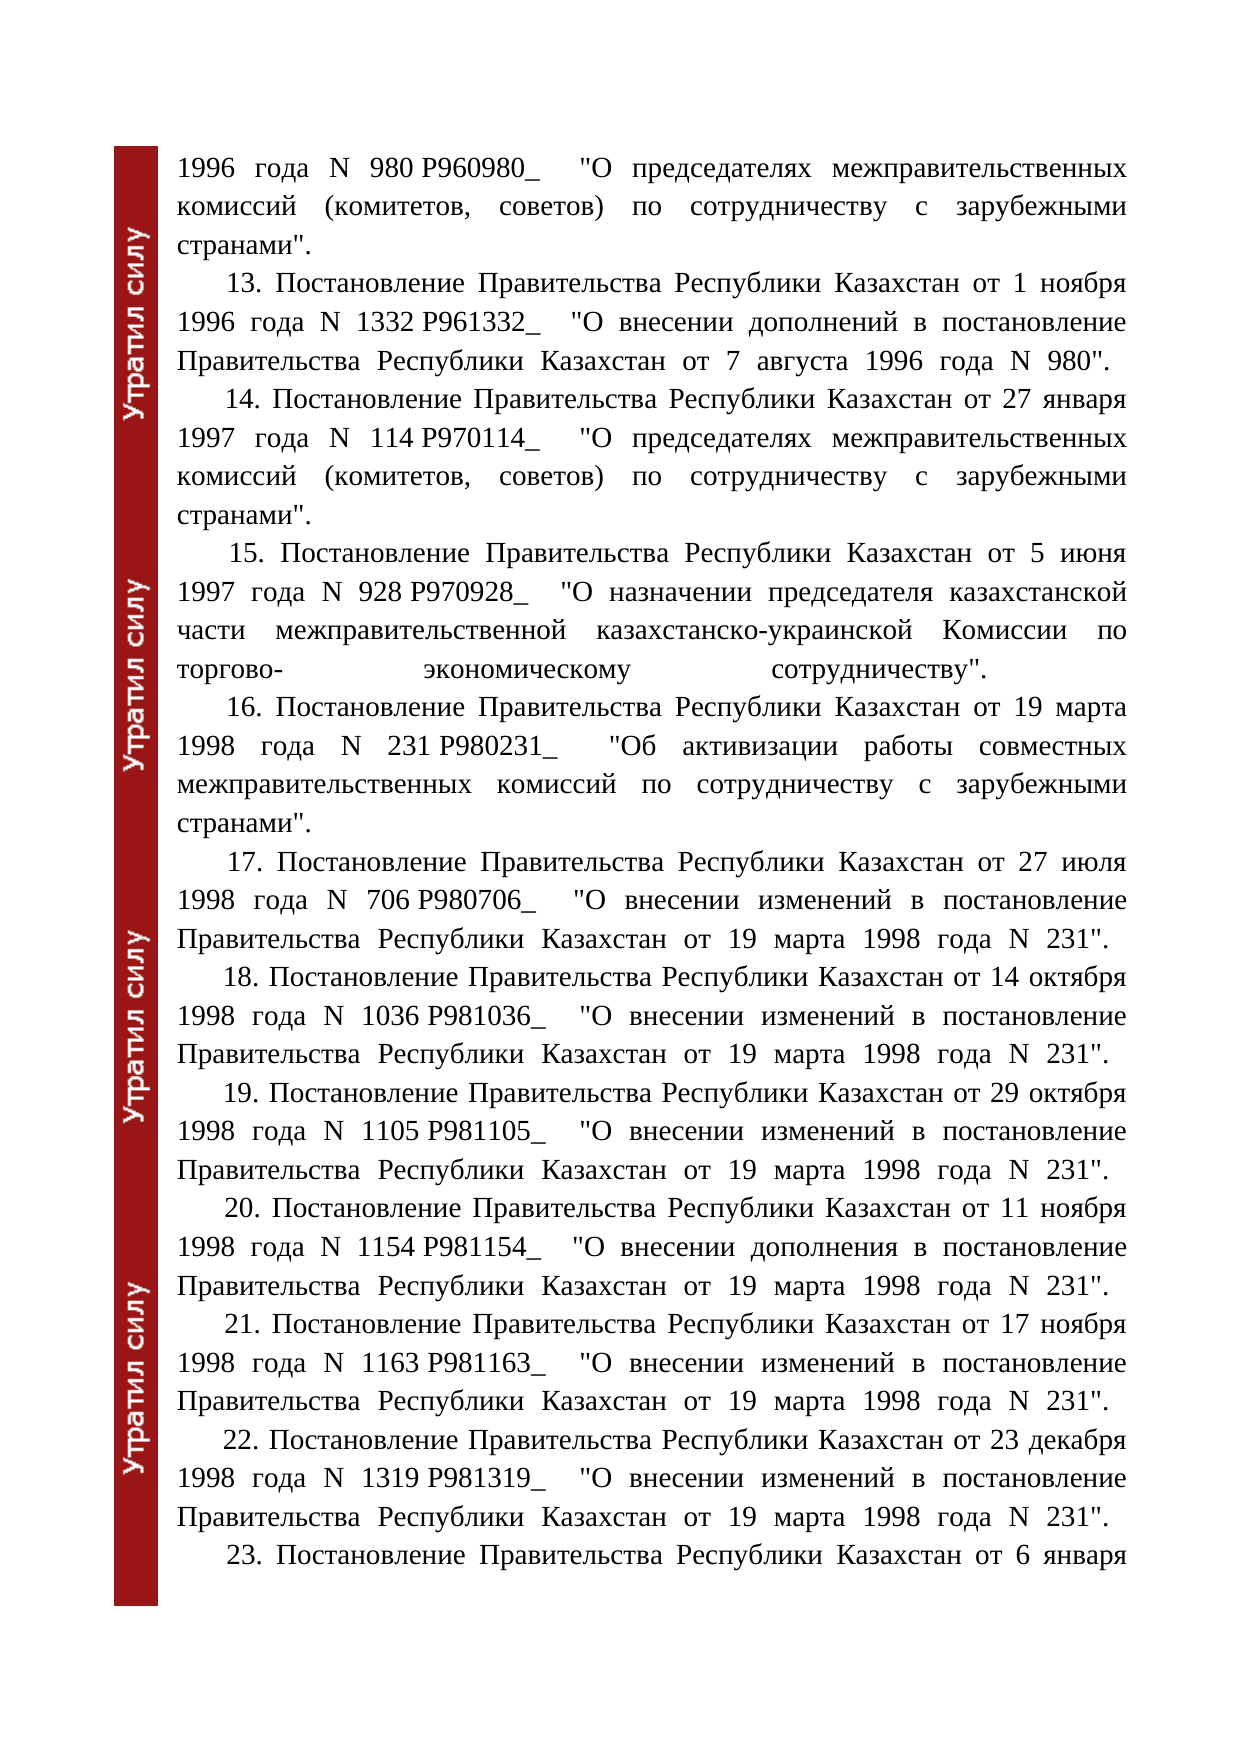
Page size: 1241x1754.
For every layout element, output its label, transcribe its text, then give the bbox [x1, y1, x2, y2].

picture [114, 146, 158, 150]
picture [114, 1571, 158, 1606]
